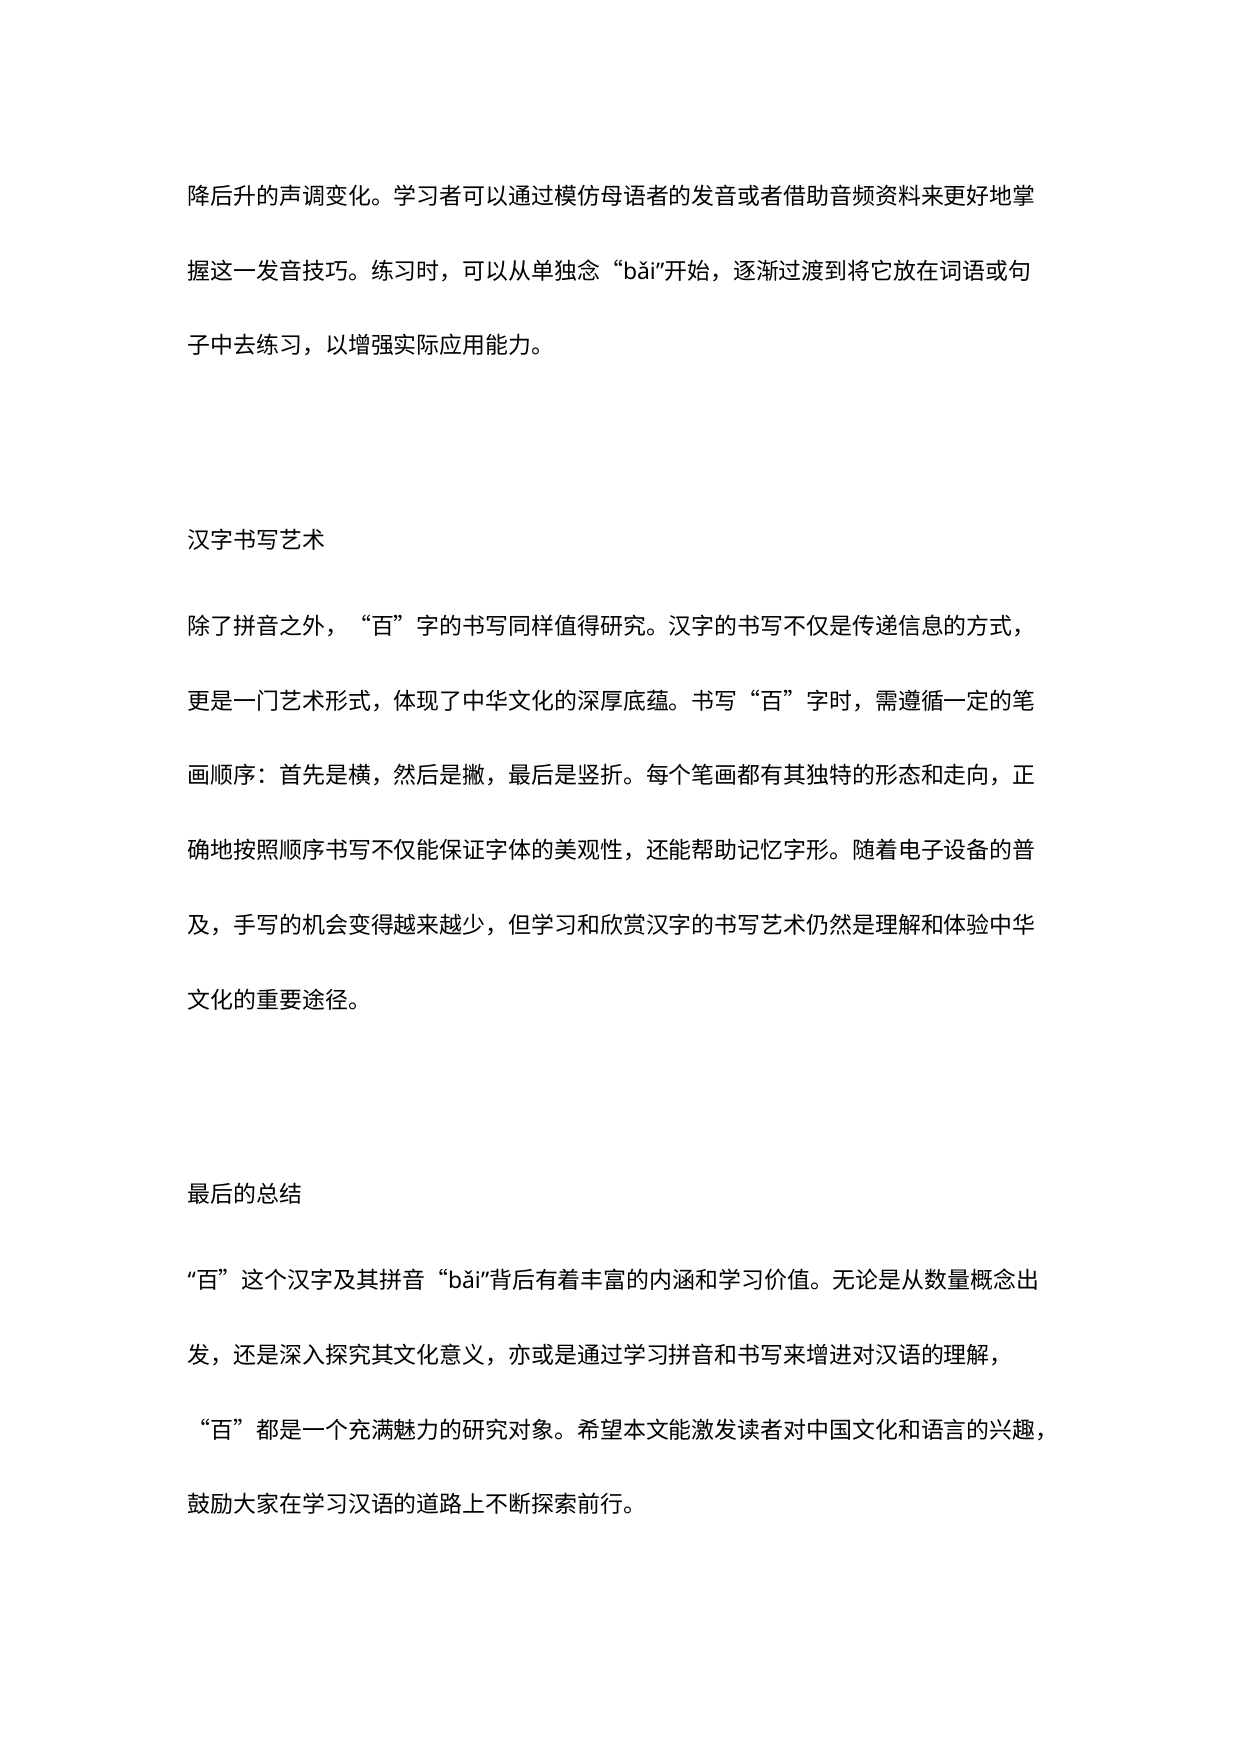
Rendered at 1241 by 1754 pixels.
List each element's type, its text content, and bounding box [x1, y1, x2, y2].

text 汉字书写艺术 [187, 506, 1053, 571]
text 除了拼音之外，“百”字的书写同样值得研究。汉字的书写不仅是传递信息的方式，更是一门艺术形式，体现了中华文化的深厚底蕴。书写“百”字时，需遵循一定的笔画顺序：首先是横，然后是撇，最后是竖折。每个笔画都有其独特的形态和走向，正确地按照顺序书写不仅能保证字体的美观性，还能帮助记忆字形。随着电子设备的普及，手写的机会变得越来越少，但学习和欣赏汉字的书写艺术仍然是理解和体验中华文化的重要途径。 [187, 592, 1053, 1031]
text 最后的总结 [187, 1160, 1053, 1225]
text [187, 162, 1053, 376]
text “百”这个汉字及其拼音“bǎi”背后有着丰富的内涵和学习价值。无论是从数量概念出发，还是深入探究其文化意义，亦或是通过学习拼音和书写来增进对汉语的理解，“百”都是一个充满魅力的研究对象。希望本文能激发读者对中国文化和语言的兴趣，鼓励大家在学习汉语的道路上不断探索前行。 [187, 1246, 1053, 1536]
